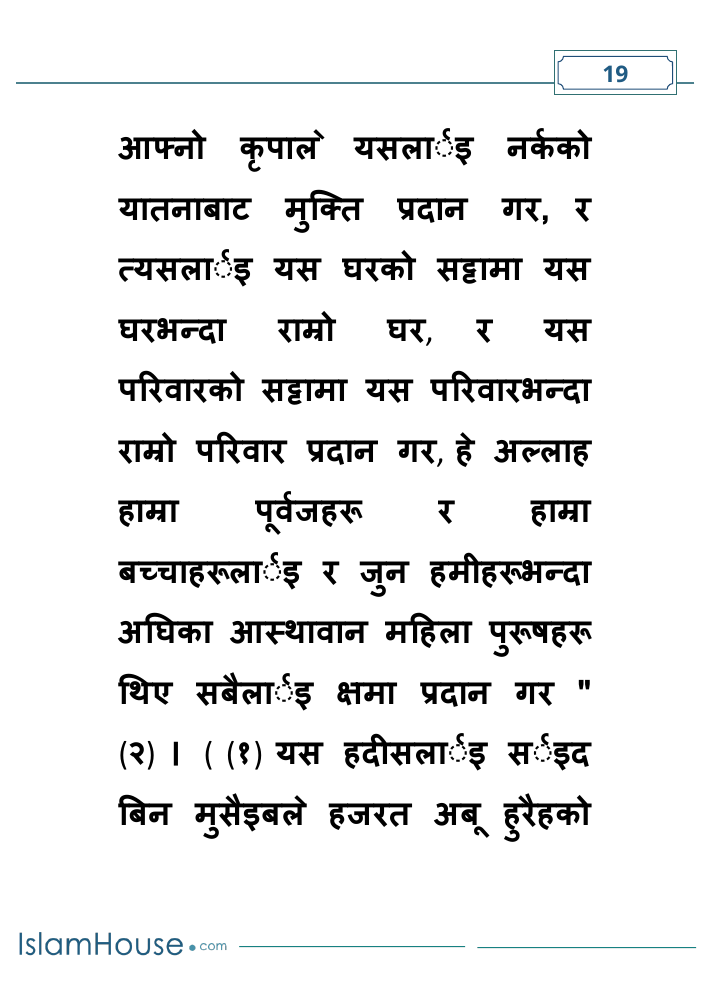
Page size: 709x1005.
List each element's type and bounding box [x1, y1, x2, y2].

picture [12, 928, 466, 961]
text [118, 118, 591, 840]
picture [471, 929, 697, 962]
